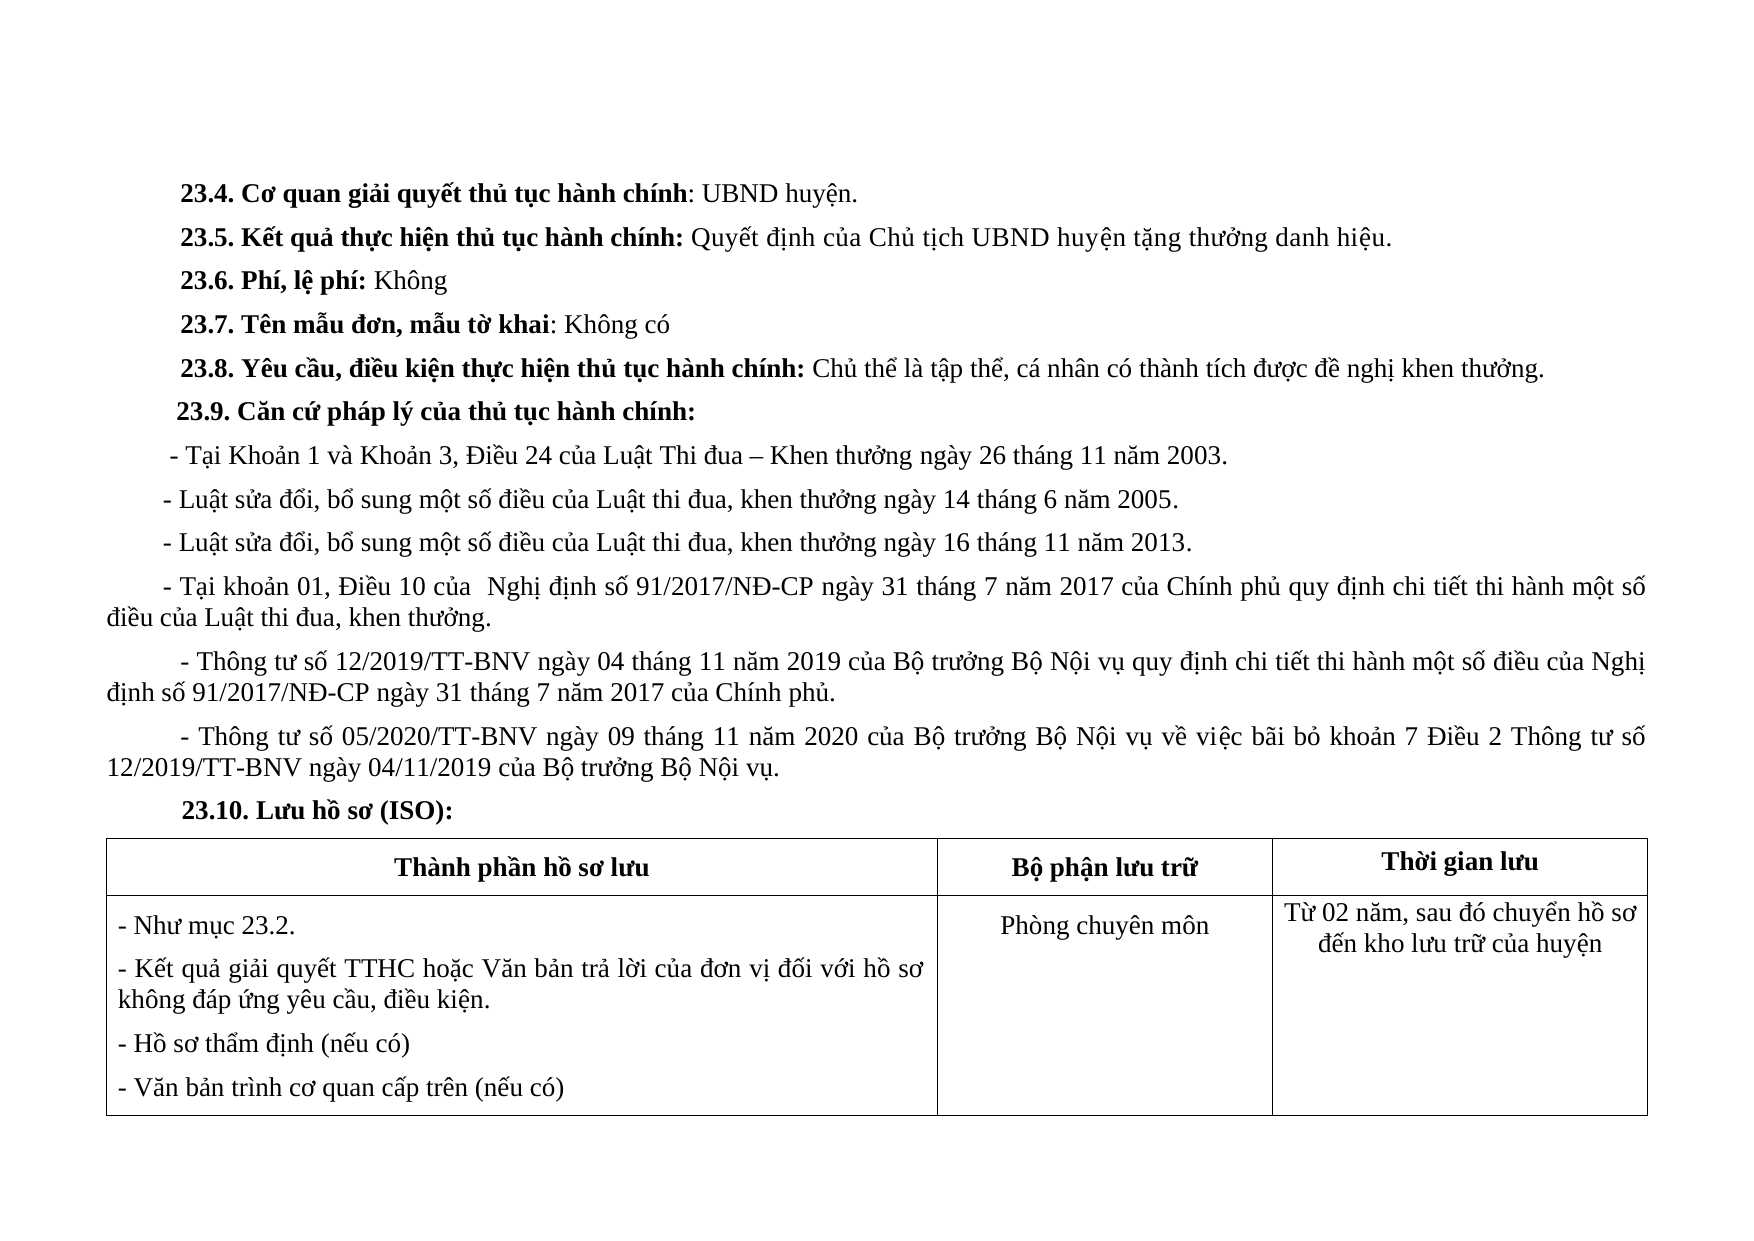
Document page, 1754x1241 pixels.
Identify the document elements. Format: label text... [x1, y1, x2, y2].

text - Luật sửa đổi, bổ sung một số điều của Luật thi đua, khen thưởng ngày 14 tháng 6 năm 2005. [106, 483, 1648, 514]
text 23.8. Yêu cầu, điều kiện thực hiện thủ tục hành chính: Chủ thể là tập thể, cá nhân có thành tích được đề nghị khen thưởng. [106, 352, 1648, 383]
table_cell - Như mục 23.2. - Kết quả giải quyết TTHC hoặc Văn bản trả lời của đơn vị đối với hồ sơ không đáp ứng yêu cầu, điều kiện. - Hồ sơ thẩm định (nếu có) - Văn bản trình cơ quan cấp trên (nếu có) [107, 896, 937, 1114]
text - Thông tư số 05/2020/TT-BNV ngày 09 tháng 11 năm 2020 của Bộ trưởng Bộ Nội vụ về việc bãi bỏ khoản 7 Điều 2 Thông tư số 12/2019/TT-BNV ngày 04/11/2019 của Bộ trưởng Bộ Nội vụ. [106, 719, 1648, 782]
text 23.6. Phí, lệ phí: Không [106, 264, 1648, 296]
table_cell Phòng chuyên môn [938, 896, 1272, 1114]
text - Tại Khoản 1 và Khoản 3, Điều 24 của Luật Thi đua – Khen thưởng ngày 26 tháng 11 năm 2003. [106, 439, 1648, 470]
table_header Bộ phận lưu trữ [938, 839, 1272, 895]
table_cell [1273, 896, 1647, 1114]
text 23.7. Tên mẫu đơn, mẫu tờ khai: Không có [106, 308, 1648, 339]
table_header Thời gian lưu [1273, 839, 1647, 895]
text - Thông tư số 12/2019/TT-BNV ngày 04 tháng 11 năm 2019 của Bộ trưởng Bộ Nội vụ quy định chi tiết thi hành một số điều của Nghị định số 91/2017/NĐ-CP ngày 31 tháng 7 năm 2017 của Chính phủ. [106, 645, 1648, 707]
text 23.9. Căn cứ pháp lý của thủ tục hành chính: [106, 395, 1648, 427]
text 23.5. Kết quả thực hiện thủ tục hành chính: Quyết định của Chủ tịch UBND huyện tặng thưởng danh hiệu. [106, 221, 1648, 252]
text 23.4. Cơ quan giải quyết thủ tục hành chính: UBND huyện. [106, 177, 1648, 208]
text - Tại khoản 01, Điều 10 của Nghị định số 91/2017/NĐ-CP ngày 31 tháng 7 năm 2017 của Chính phủ quy định chi tiết thi hành một số điều của Luật thi đua, khen thưởng. [106, 570, 1648, 632]
text 23.10. Lưu hồ sơ (ISO): [106, 794, 1648, 826]
table_header Thành phần hồ sơ lưu [107, 839, 937, 895]
text - Luật sửa đổi, bổ sung một số điều của Luật thi đua, khen thưởng ngày 16 tháng 11 năm 2013. [106, 526, 1648, 557]
